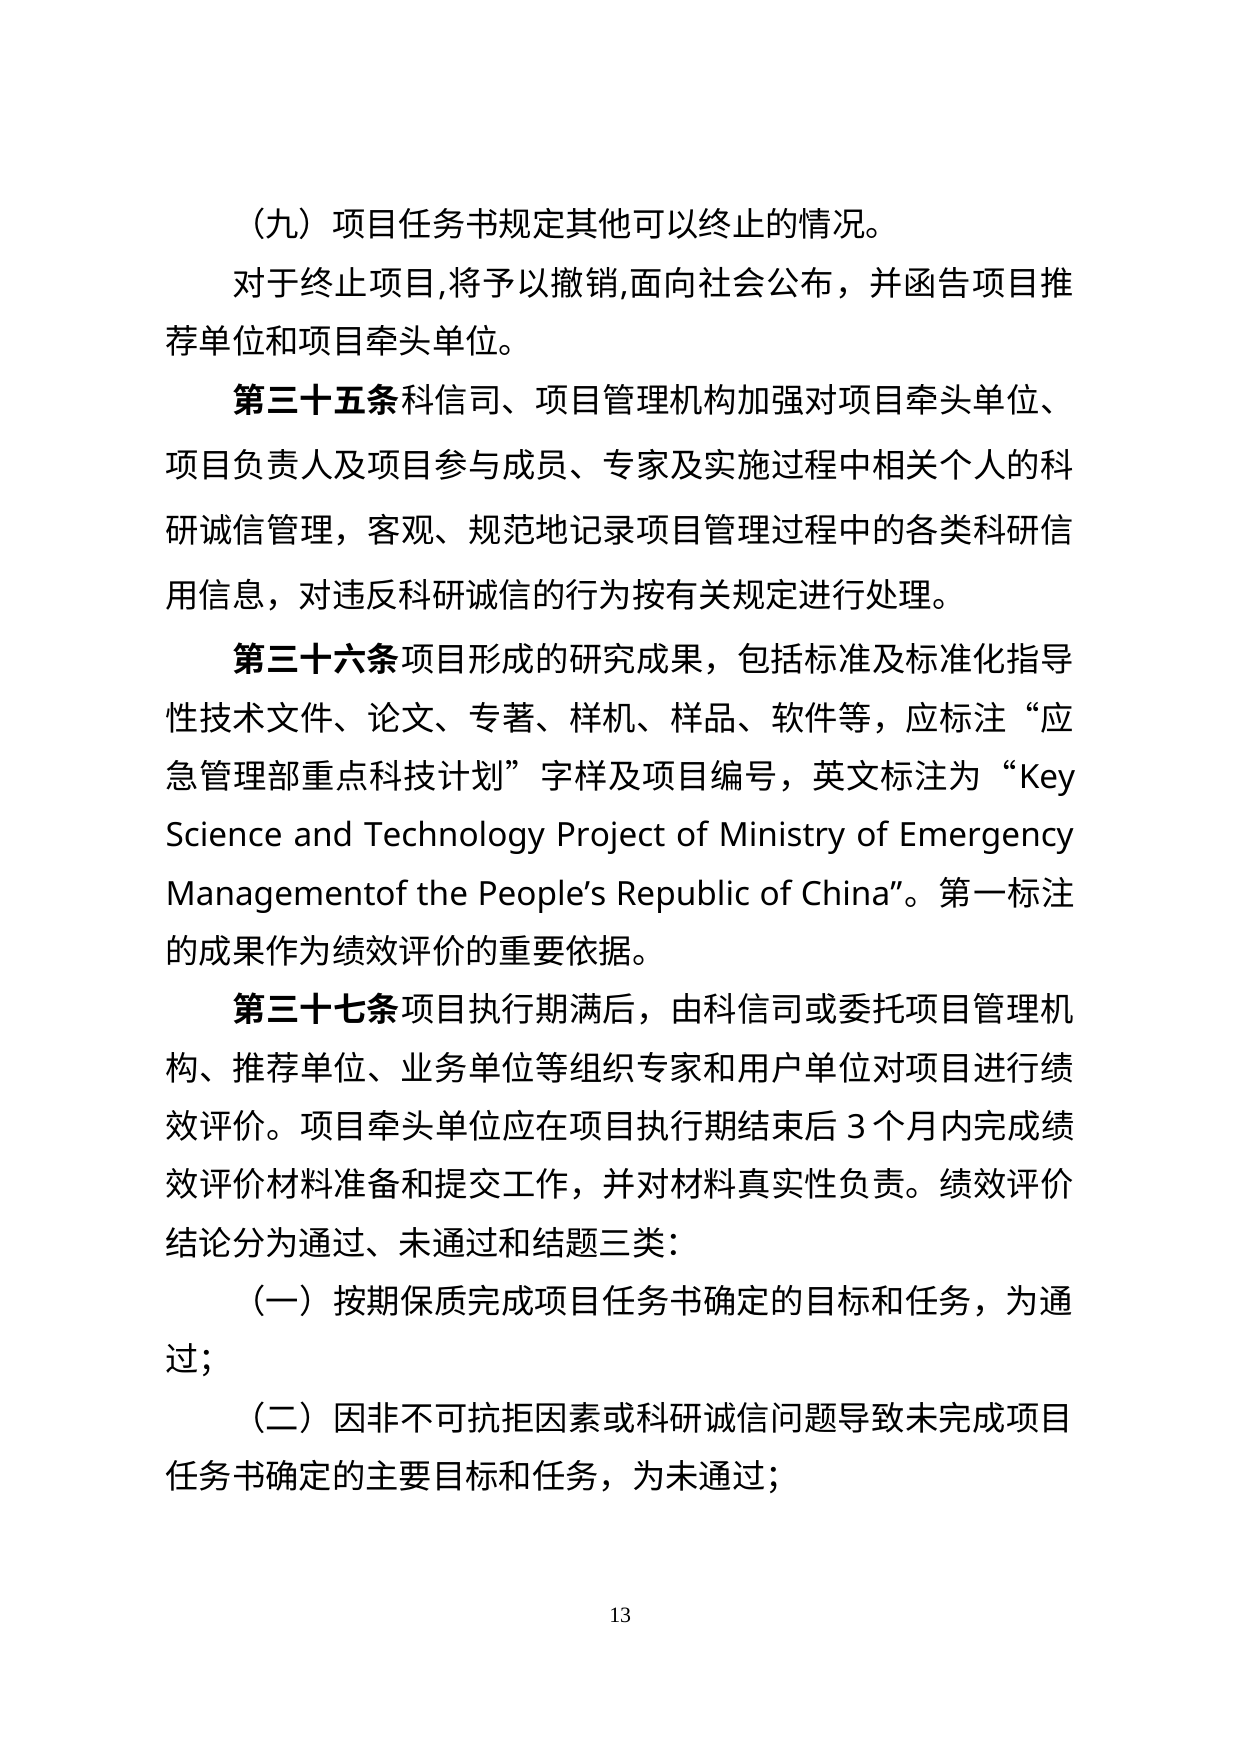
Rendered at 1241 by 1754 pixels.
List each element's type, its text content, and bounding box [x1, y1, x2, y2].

text 第三十七条项目执行期满后，由科信司或委托项目管理机构、推荐单位、业务单位等组织专家和用户单位对项目进行绩效评价。项目牵头单位应在项目执行期结束后3个月内完成绩效评价材料准备和提交工作，并对材料真实性负责。绩效评价结论分为通过、未通过和结题三类： [165, 1089, 1075, 1267]
text （九）项目任务书规定其他可以终止的情况。 [165, 190, 1075, 248]
text 第三十五条科信司、项目管理机构加强对项目牵头单位、项目负责人及项目参与成员、专家及实施过程中相关个人的科研诚信管理，客观、规范地记录项目管理过程中的各类科研信用信息，对违反科研诚信的行为按有关规定进行处理。 [165, 365, 1075, 625]
text （一）按期保质完成项目任务书确定的目标和任务，为通过； [165, 1267, 1075, 1383]
text 第三十七条项目执行期满后，由科信司或委托项目管理机构、推荐单位、业务单位等组织专家和用户单位对项目进行绩效评价。项目牵头单位应在项目执行期结束后3个月内完成绩效评价材料准备和提交工作，并对材料真实性负责。绩效评价结论分为通过、未通过和结题三类： [165, 975, 1075, 1041]
text 第三十六条项目形成的研究成果，包括标准及标准化指导性技术文件、论文、专著、样机、样品、软件等，应标注“应急管理部重点科技计划”字样及项目编号，英文标注为“Key Science and Technology Project of Ministry of Emergency Managementof the People’s Republic of China”。第一标注的成果作为绩效评价的重要依据。 [165, 625, 1075, 975]
text （二）因非不可抗拒因素或科研诚信问题导致未完成项目任务书确定的主要目标和任务，为未通过； [165, 1383, 1075, 1500]
text 对于终止项目,将予以撤销,面向社会公布，并函告项目推荐单位和项目牵头单位。 [165, 248, 1075, 365]
